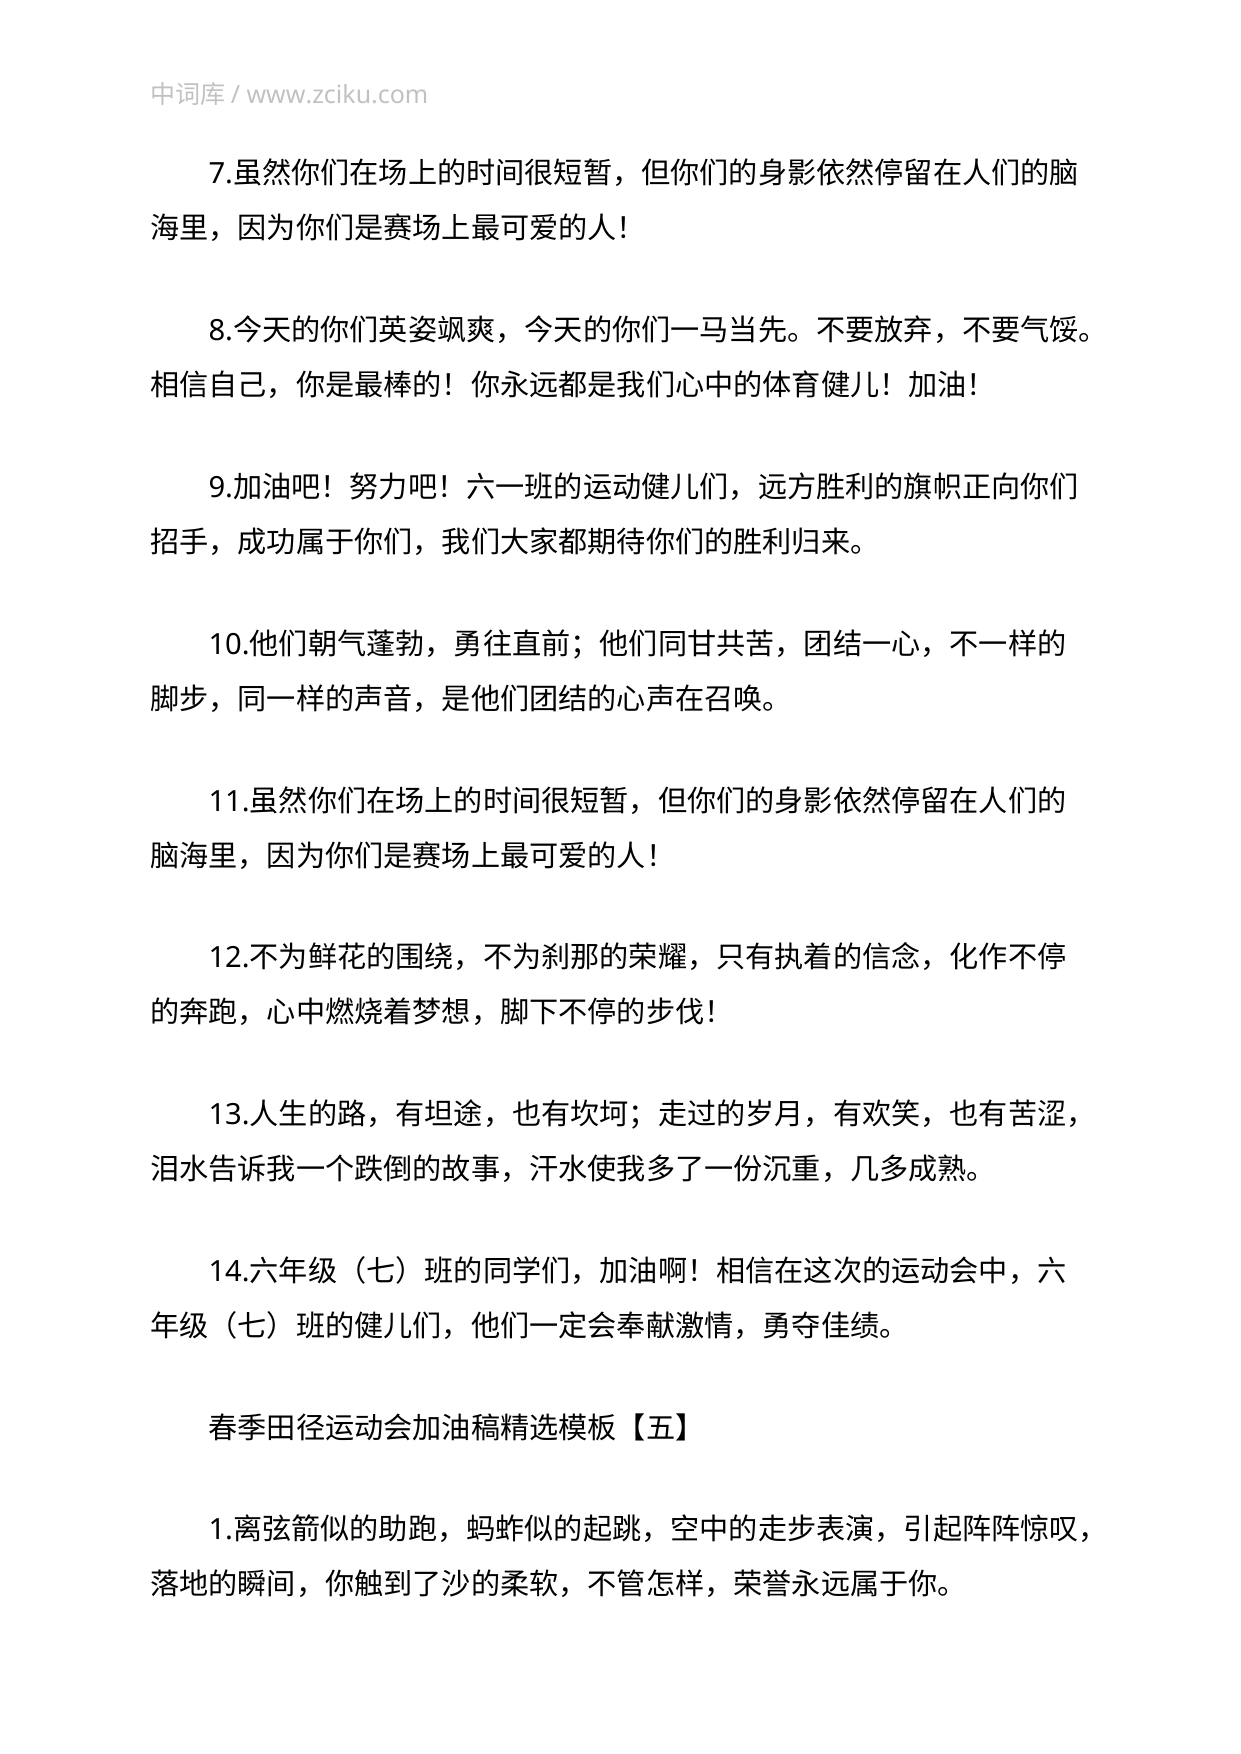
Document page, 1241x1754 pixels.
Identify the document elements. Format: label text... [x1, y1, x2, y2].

text 12.不为鲜花的围绕，不为刹那的荣耀，只有执着的信念，化作不停的奔跑，心中燃烧着梦想，脚下不停的步伐！ [150, 934, 1090, 1031]
text 13.人生的路，有坦途，也有坎坷；走过的岁月，有欢笑，也有苦涩，泪水告诉我一个跌倒的故事，汗水使我多了一份沉重，几多成熟。 [150, 1091, 1090, 1188]
text 8.今天的你们英姿飒爽，今天的你们一马当先。不要放弃，不要气馁。相信自己，你是最棒的！你永远都是我们心中的体育健儿！加油！ [150, 307, 1090, 404]
text 7.虽然你们在场上的时间很短暂，但你们的身影依然停留在人们的脑海里，因为你们是赛场上最可爱的人！ [150, 150, 1090, 247]
text 10.他们朝气蓬勃，勇往直前；他们同甘共苦，团结一心，不一样的脚步，同一样的声音，是他们团结的心声在召唤。 [150, 620, 1090, 718]
text 11.虽然你们在场上的时间很短暂，但你们的身影依然停留在人们的脑海里，因为你们是赛场上最可爱的人！ [150, 777, 1090, 874]
text 14.六年级（七）班的同学们，加油啊！相信在这次的运动会中，六年级（七）班的健儿们，他们一定会奉献激情，勇夺佳绩。 [150, 1247, 1090, 1345]
text 春季田径运动会加油稿精选模板【五】 [150, 1404, 1090, 1446]
text 1.离弦箭似的助跑，蚂蚱似的起跳，空中的走步表演，引起阵阵惊叹，落地的瞬间，你触到了沙的柔软，不管怎样，荣誉永远属于你。 [150, 1506, 1090, 1603]
text 9.加油吧！努力吧！六一班的运动健儿们，远方胜利的旗帜正向你们招手，成功属于你们，我们大家都期待你们的胜利归来。 [150, 463, 1090, 561]
